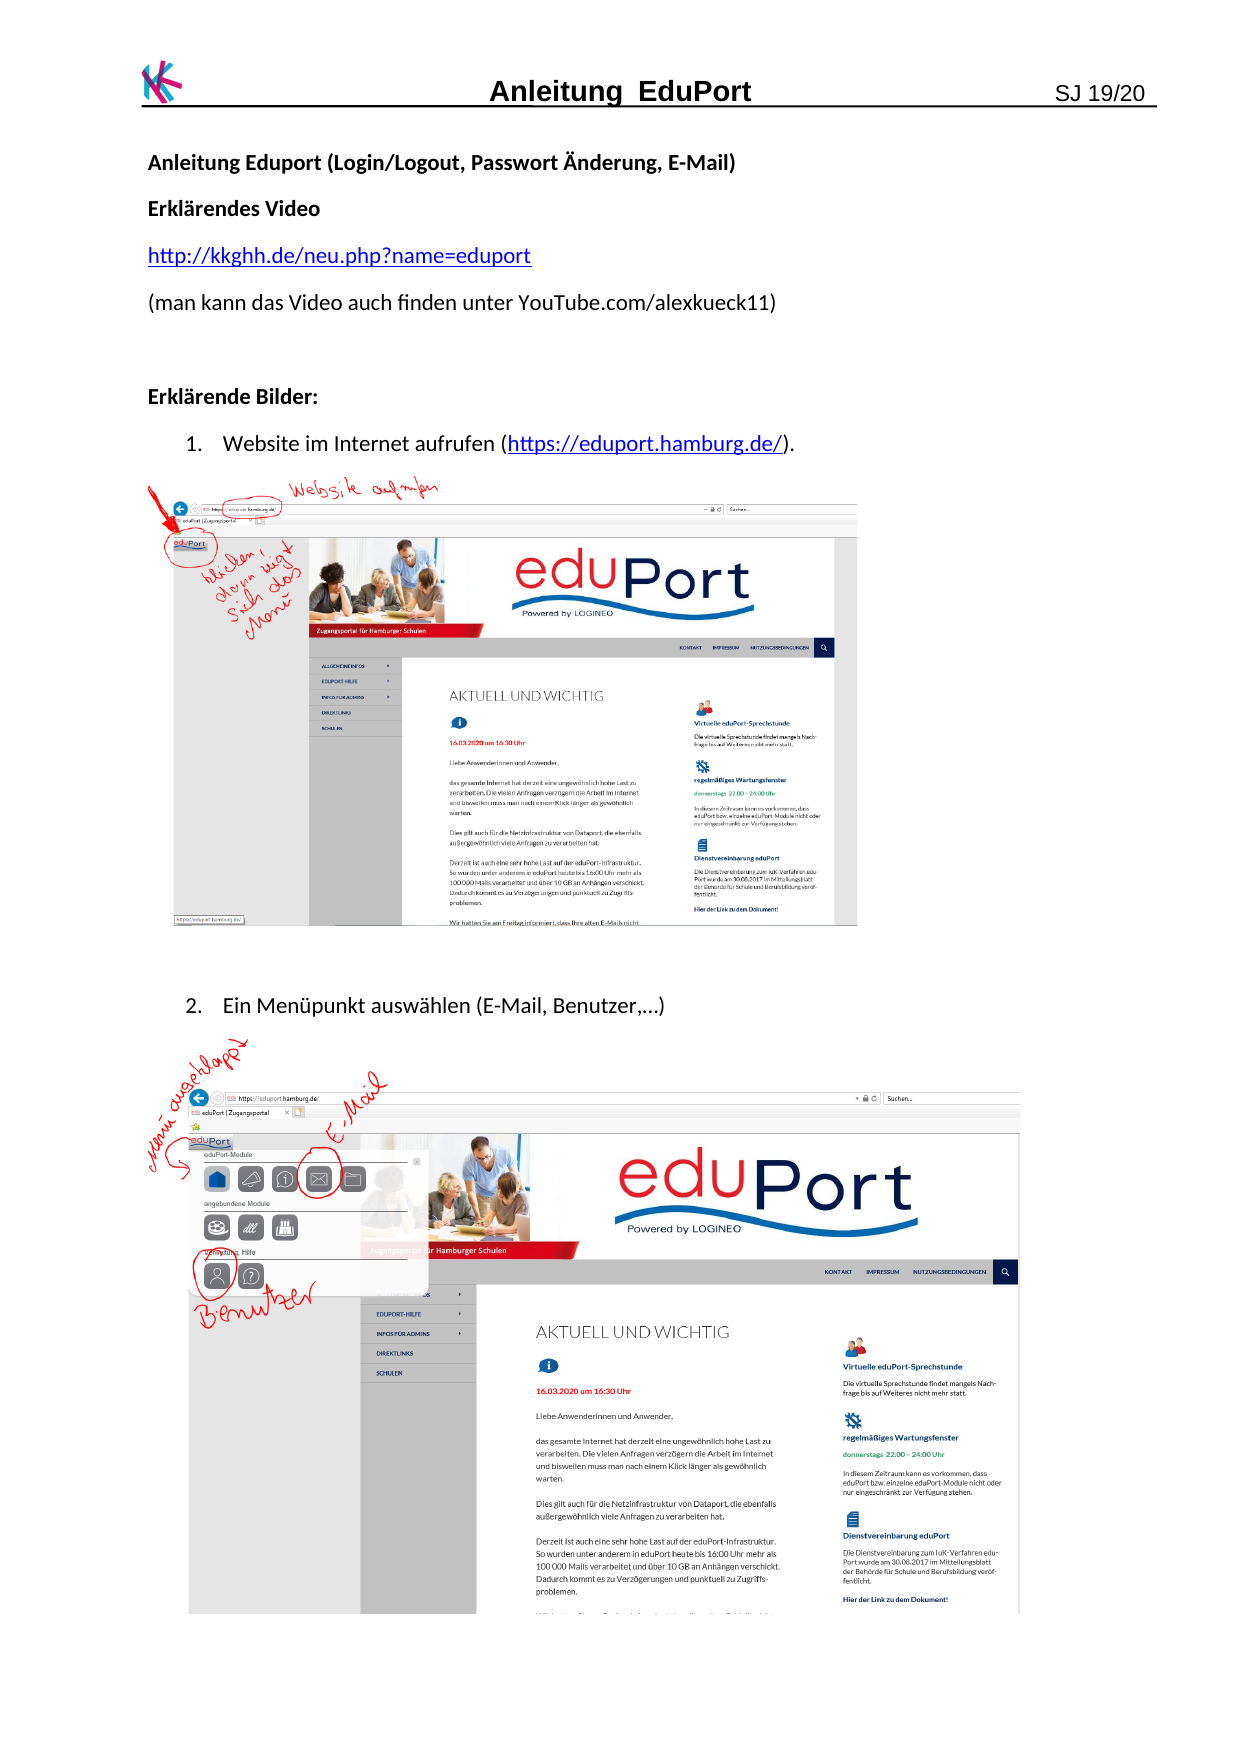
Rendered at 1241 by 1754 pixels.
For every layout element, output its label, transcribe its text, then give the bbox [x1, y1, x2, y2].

picture [147, 476, 858, 926]
text Erklärendes Video [148, 194, 1093, 222]
text Anleitung Eduport (Login/Logout, Passwort Änderung, E-Mail) [148, 148, 1093, 176]
picture [147, 1038, 1021, 1614]
text Erklärende Bilder: [148, 382, 1093, 410]
list Ein Menüpunkt auswählen (E-Mail, Benutzer,…) [185, 991, 1093, 1019]
picture [141, 58, 185, 105]
text (man kann das Video auch finden unter YouTube.com/alexkueck11) [148, 288, 1093, 316]
text http://kkghh.de/neu.php?name=eduport [148, 241, 1093, 269]
list Website im Internet aufrufen (https://eduport.hamburg.de/). [185, 429, 1093, 457]
